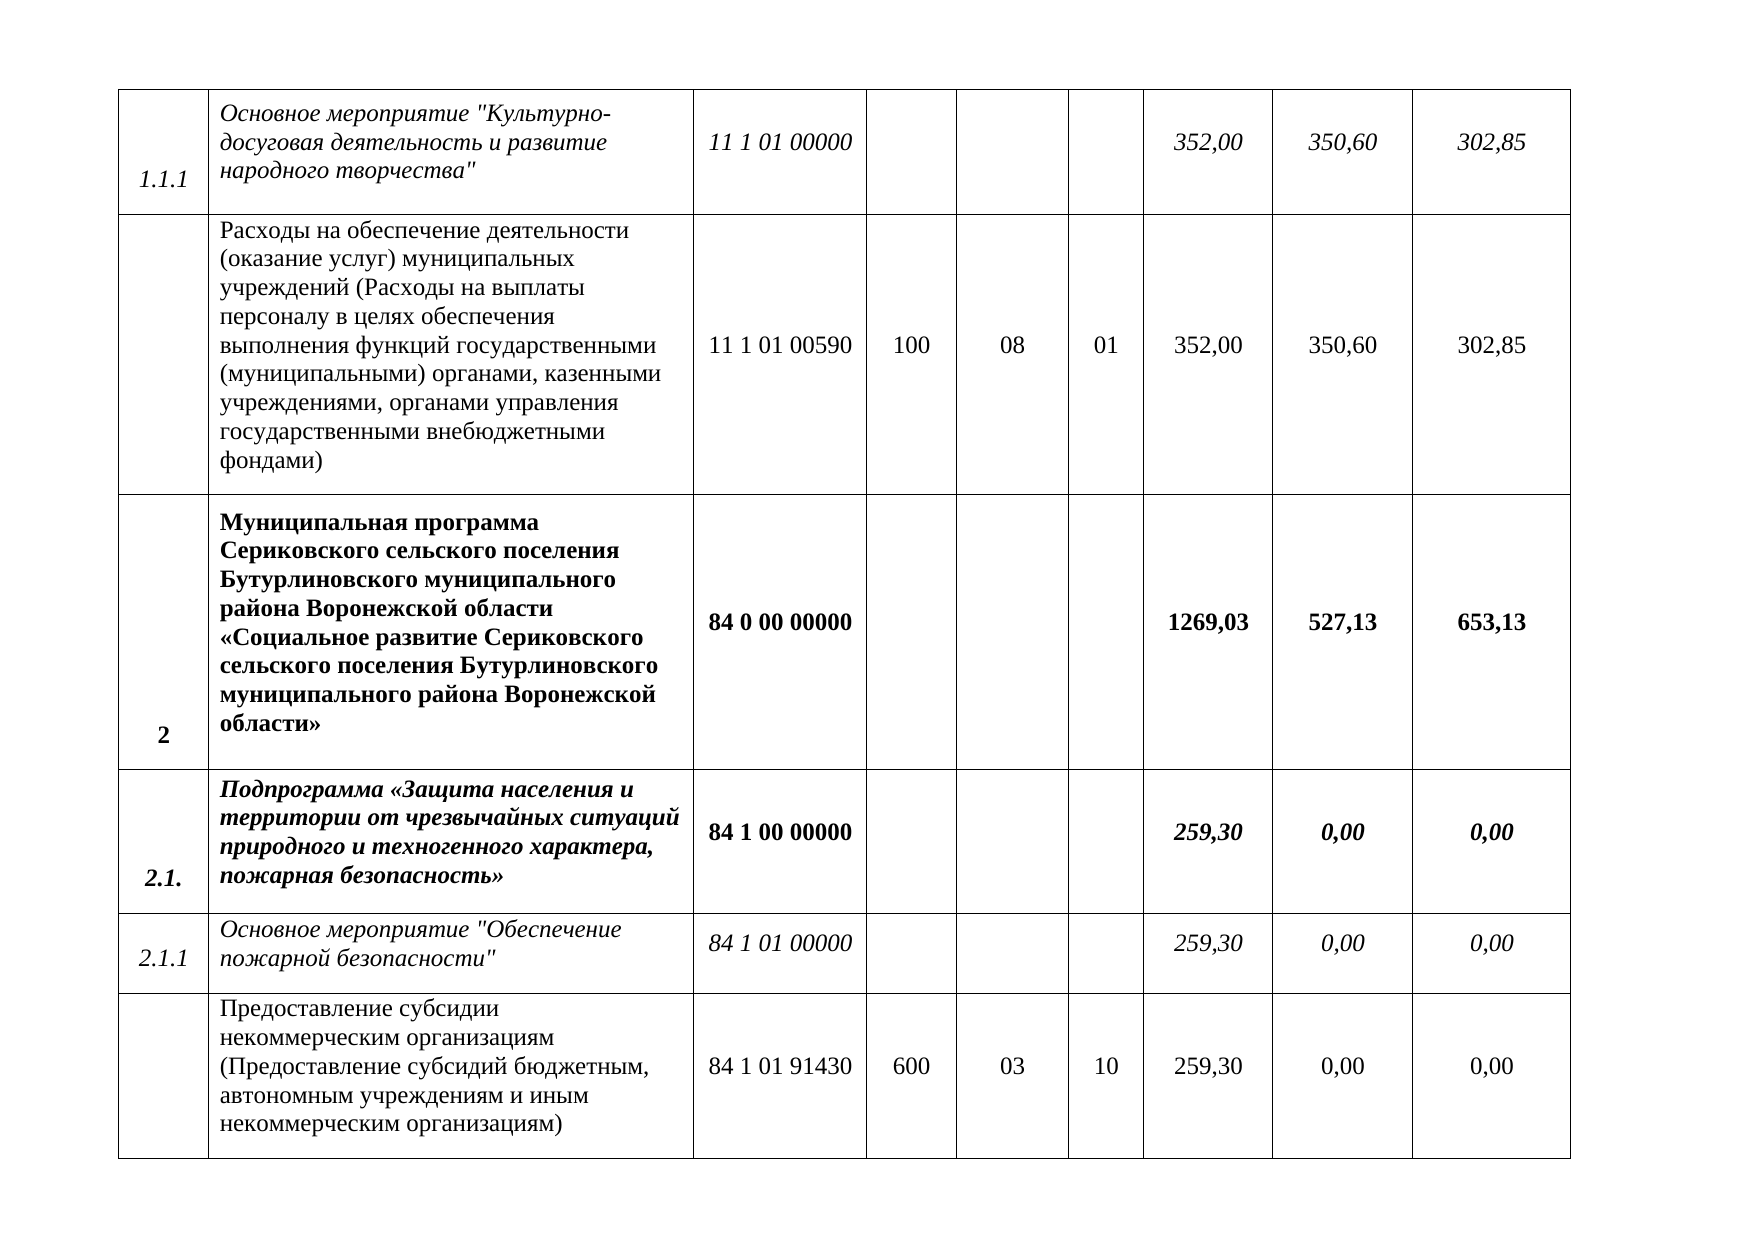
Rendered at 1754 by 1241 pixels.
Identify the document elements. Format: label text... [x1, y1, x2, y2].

table_cell Предоставление субсидии некоммерческим организациям (Предоставление субсидий бюджетным, автономным учреждениям и иным некоммерческим организациям) [209, 994, 693, 1158]
table_cell 100 [867, 215, 956, 494]
table_cell 352,00 [1144, 90, 1272, 214]
table_cell 352,00 [1144, 215, 1272, 494]
table_cell 259,30 [1144, 770, 1272, 913]
table_cell 259,30 [1144, 914, 1272, 992]
table_cell 0,00 [1413, 994, 1570, 1158]
table_cell [1069, 495, 1143, 769]
table_cell 03 [957, 994, 1068, 1158]
table_cell [1069, 770, 1143, 913]
table_cell Основное мероприятие "Обеспечение пожарной безопасности" [209, 914, 693, 992]
table_cell 600 [867, 994, 956, 1158]
table_cell [1069, 914, 1143, 992]
table_cell [119, 215, 208, 494]
table_cell [867, 914, 956, 992]
table_cell 302,85 [1413, 215, 1570, 494]
table_cell 11 1 01 00000 [694, 90, 866, 214]
table_cell [867, 90, 956, 214]
table_cell Муниципальная программа Сериковского сельского поселения Бутурлиновского муниципального района Воронежской области «Социальное развитие Сериковского сельского поселения Бутурлиновского муниципального района Воронежской области» [209, 495, 693, 769]
table_cell 84 1 01 91430 [694, 994, 866, 1158]
table_cell 2.1.1 [119, 914, 208, 992]
table_cell Подпрограмма «Защита населения и территории от чрезвычайных ситуаций природного и техногенного характера, пожарная безопасность» [209, 770, 693, 913]
table_cell Расходы на обеспечение деятельности (оказание услуг) муниципальных учреждений (Расходы на выплаты персоналу в целях обеспечения выполнения функций государственными (муниципальными) органами, казенными учреждениями, органами управления государственными внебюджетными фондами) [209, 215, 693, 494]
table_cell Основное мероприятие "Культурно-досуговая деятельность и развитие народного творчества" [209, 90, 693, 214]
table_cell 527,13 [1273, 495, 1412, 769]
table_cell 0,00 [1413, 770, 1570, 913]
table_cell 350,60 [1273, 90, 1412, 214]
table_cell 01 [1069, 215, 1143, 494]
table_cell 84 0 00 00000 [694, 495, 866, 769]
table_cell 84 1 01 00000 [694, 914, 866, 992]
table_cell [957, 914, 1068, 992]
table_cell 350,60 [1273, 215, 1412, 494]
table_cell 0,00 [1273, 994, 1412, 1158]
table_cell [1069, 90, 1143, 214]
table_cell 10 [1069, 994, 1143, 1158]
table_cell 1269,03 [1144, 495, 1272, 769]
table_cell 84 1 00 00000 [694, 770, 866, 913]
table_cell 653,13 [1413, 495, 1570, 769]
table_cell 259,30 [1144, 994, 1272, 1158]
table_cell 0,00 [1413, 914, 1570, 992]
table_cell [957, 770, 1068, 913]
table_cell [867, 770, 956, 913]
table_cell 2.1. [119, 770, 208, 913]
table_cell 0,00 [1273, 770, 1412, 913]
table_cell [957, 495, 1068, 769]
table_cell 11 1 01 00590 [694, 215, 866, 494]
table_cell [957, 90, 1068, 214]
table_cell 1.1.1 [119, 90, 208, 214]
table_cell [867, 495, 956, 769]
table_cell 302,85 [1413, 90, 1570, 214]
table_cell [119, 994, 208, 1158]
table_cell 08 [957, 215, 1068, 494]
table_cell 2 [119, 495, 208, 769]
table_cell 0,00 [1273, 914, 1412, 992]
